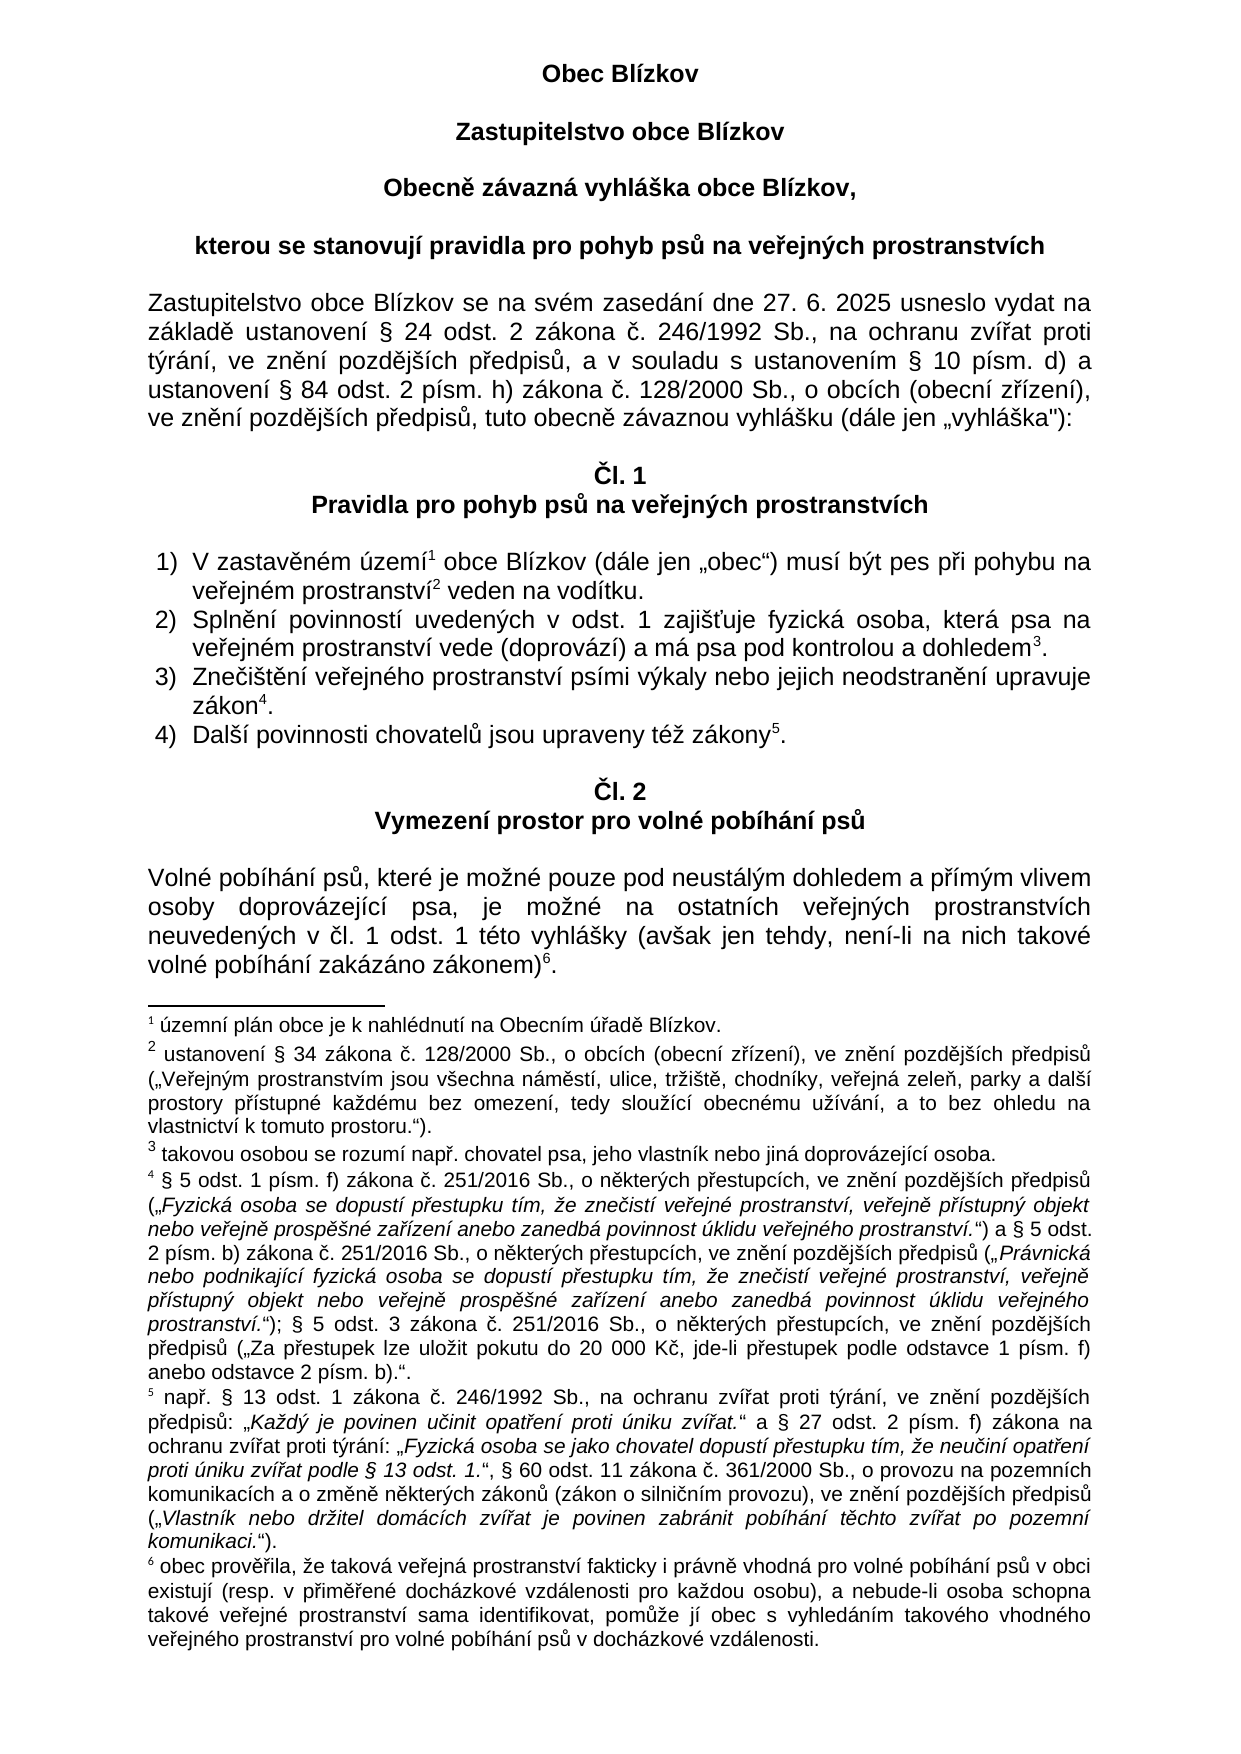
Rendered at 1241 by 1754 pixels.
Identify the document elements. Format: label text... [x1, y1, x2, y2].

text Zastupitelstvo obce Blízkov se na svém zasedání dne 27. 6. 2025 usneslo vydat na základě ustanovení § 24 odst. 2 zákona č. 246/1992 Sb., na ochranu zvířat proti týrání, ve znění pozdějších předpisů, a v souladu s ustanovením § 10 písm. d) a ustanovení § 84 odst. 2 písm. h) zákona č. 128/2000 Sb., o obcích (obecní zřízení), ve znění pozdějších předpisů, tuto obecně závaznou vyhlášku (dále jen „vyhláška"): [148, 288, 1093, 432]
list Znečištění veřejného prostranství psími výkaly nebo jejich neodstranění upravuje zákon. [154, 662, 1093, 719]
list V zastavěném území obce Blízkov (dále jen „obec“) musí být pes při pohybu na veřejném prostranství veden na vodítku. [156, 547, 1093, 604]
text kterou se stanovují pravidla pro pohyb psů na veřejných prostranstvích [148, 231, 1093, 259]
list Splnění povinností uvedených v odst. 1 zajišťuje fyzická osoba, která psa na veřejném prostranství vede (doprovází) a má psa pod kontrolou a dohledem. [154, 604, 1093, 662]
text Volné pobíhání psů, které je možné pouze pod neustálým dohledem a přímým vlivem osoby doprovázející psa, je možné na ostatních veřejných prostranstvích neuvedených v čl. 1 odst. 1 této vyhlášky (avšak jen tehdy, není-li na nich takové volné pobíhání zakázáno zákonem). [148, 863, 1093, 978]
text Pravidla pro pohyb psů na veřejných prostranstvích [148, 489, 1093, 518]
title Zastupitelstvo obce Blízkov [148, 88, 1093, 145]
text Čl. 2 [148, 777, 1093, 806]
list Další povinnosti chovatelů jsou upraveny též zákony. [154, 719, 1093, 748]
title Obec Blízkov [148, 59, 1093, 88]
text Obecně závazná vyhláška obce Blízkov, [148, 173, 1093, 231]
text Čl. 1 [148, 461, 1093, 489]
text Vymezení prostor pro volné pobíhání psů [148, 806, 1093, 834]
